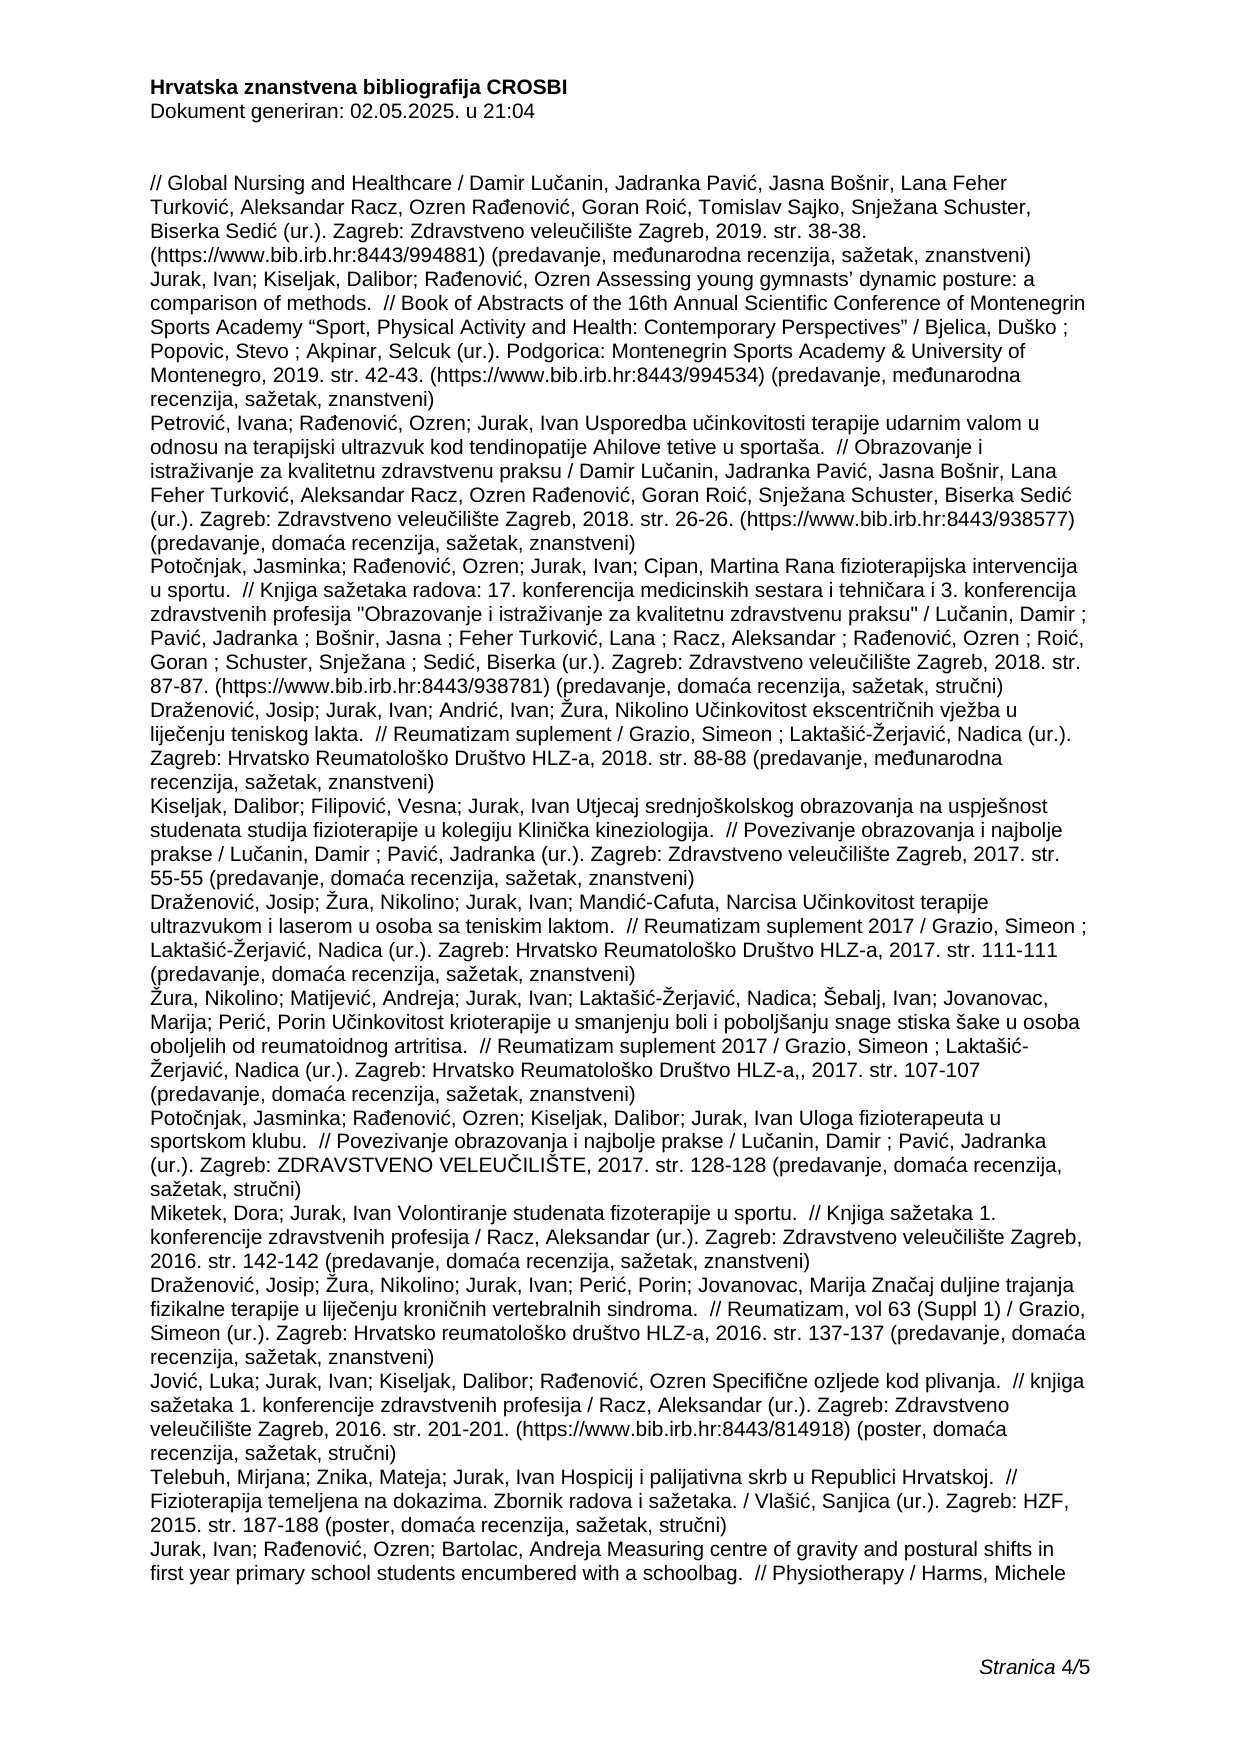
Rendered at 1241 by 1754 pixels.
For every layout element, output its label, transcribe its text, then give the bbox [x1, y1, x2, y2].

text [150, 171, 1090, 267]
text Draženović, Josip; Žura, Nikolino; Jurak, Ivan; Mandić-Cafuta, Narcisa [150, 890, 1090, 986]
text Telebuh, Mirjana; Znika, Mateja; Jurak, Ivan [150, 1465, 1090, 1537]
text Kiseljak, Dalibor; Filipović, Vesna; Jurak, Ivan [150, 794, 1090, 890]
text Draženović, Josip; Jurak, Ivan; Andrić, Ivan; Žura, Nikolino [150, 698, 1090, 794]
text Jović, Luka; Jurak, Ivan; Kiseljak, Dalibor; Rađenović, Ozren [150, 1369, 1090, 1465]
text Potočnjak, Jasminka; Rađenović, Ozren; Jurak, Ivan; Cipan, Martina [150, 554, 1090, 698]
text Žura, Nikolino; Matijević, Andreja; Jurak, Ivan; Laktašić-Žerjavić, Nadica; Šebalj, Ivan; Jovanovac, Marija; Perić, Porin [150, 986, 1090, 1105]
text Potočnjak, Jasminka; Rađenović, Ozren; Kiseljak, Dalibor; Jurak, Ivan [150, 1105, 1090, 1201]
text Miketek, Dora; Jurak, Ivan [150, 1201, 1090, 1273]
text Petrović, Ivana; Rađenović, Ozren; Jurak, Ivan [150, 411, 1090, 554]
text Draženović, Josip; Žura, Nikolino; Jurak, Ivan; Perić, Porin; Jovanovac, Marija [150, 1273, 1090, 1369]
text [150, 1537, 1090, 1584]
text Jurak, Ivan; Kiseljak, Dalibor; Rađenović, Ozren [150, 267, 1090, 411]
